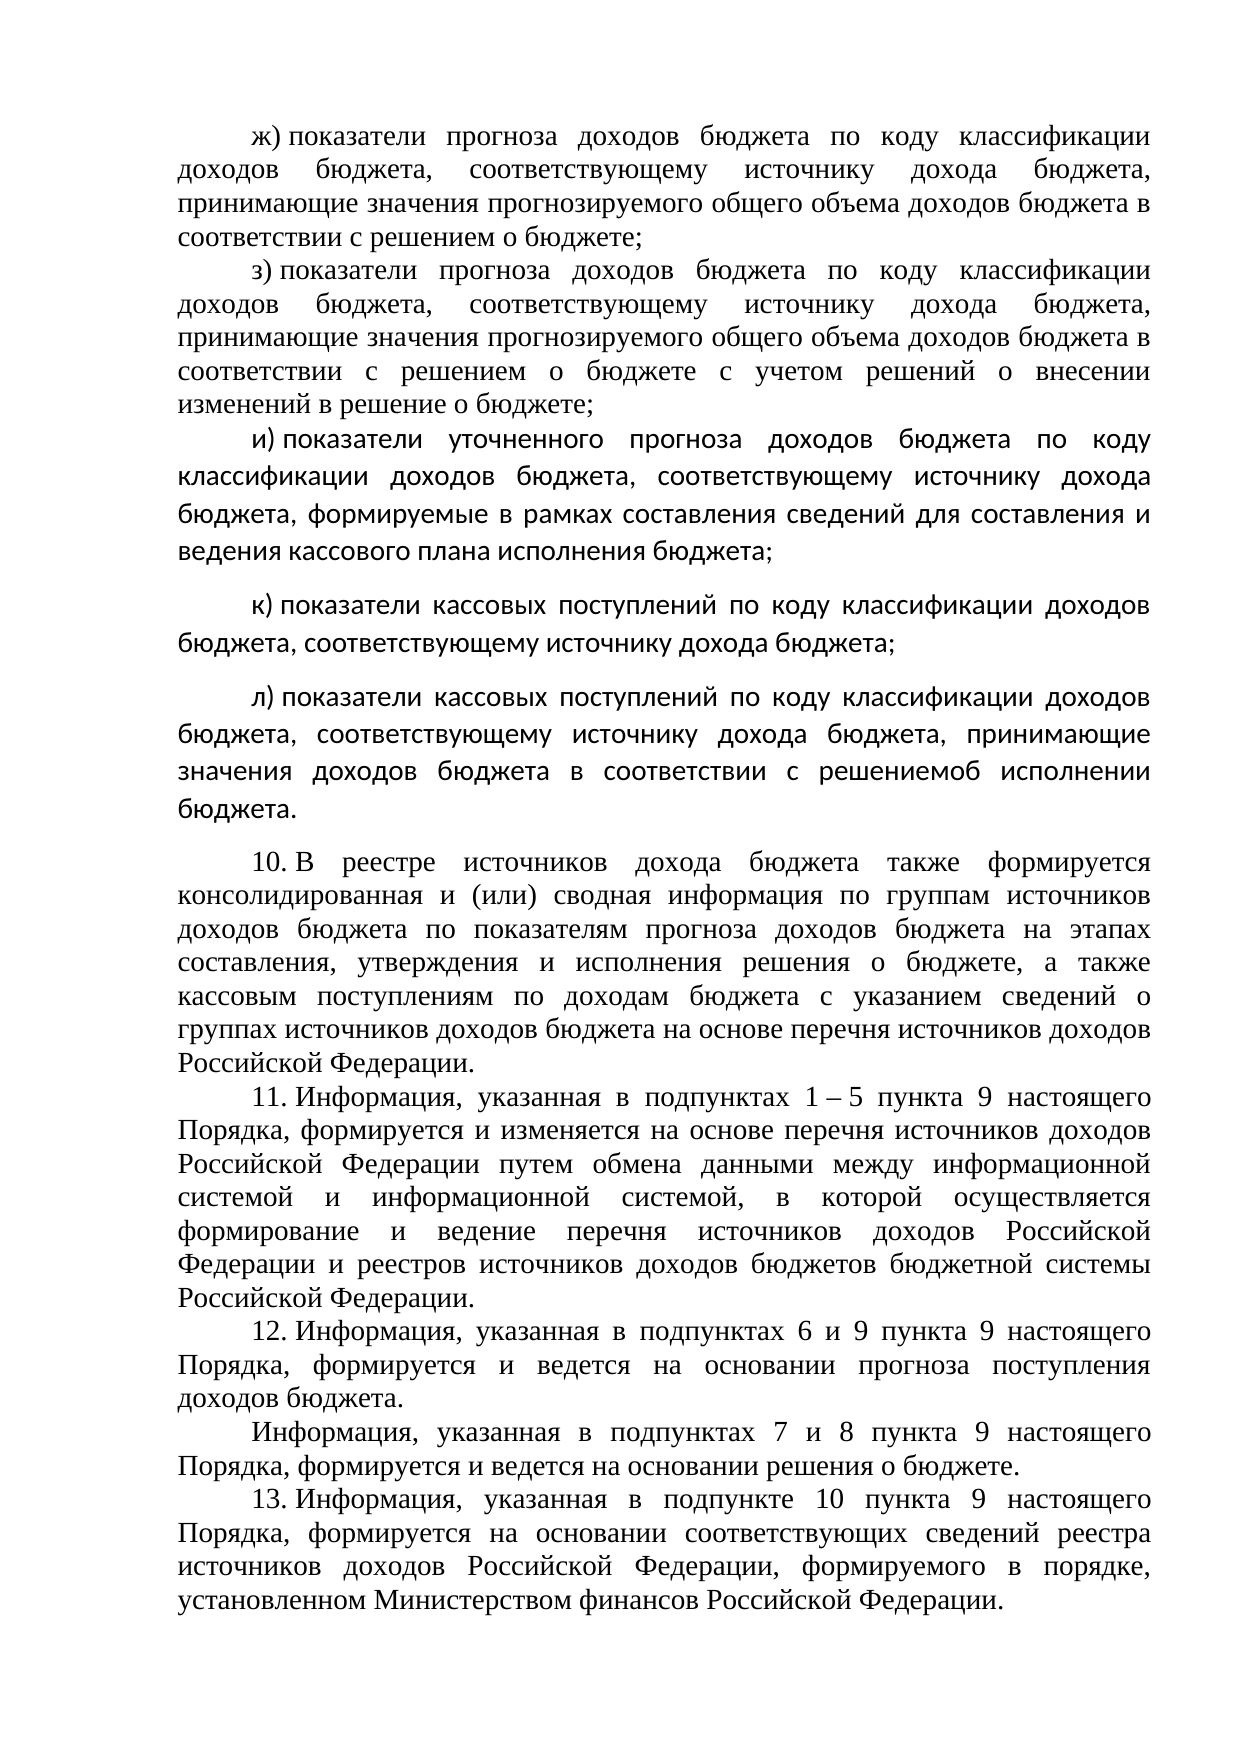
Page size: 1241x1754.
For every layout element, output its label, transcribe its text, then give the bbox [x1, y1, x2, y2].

text з) показатели прогноза доходов бюджета по коду классификации доходов бюджета, соответствующему источнику дохода бюджета, принимающие значения прогнозируемого общего объема доходов бюджета в соответствии с решением о бюджете с учетом решений о внесении изменений в решение о бюджете; [177, 252, 1152, 420]
text 12. Информация, указанная в подпунктах 6 и 9 пункта 9 настоящего Порядка, формируется и ведется на основании прогноза поступления доходов бюджета. [177, 1313, 1152, 1414]
text 11. Информация, указанная в подпунктах 1 – 5 пункта 9 настоящего Порядка, формируется и изменяется на основе перечня источников доходов Российской Федерации путем обмена данными между информационной системой и информационной системой, в которой осуществляется формирование и ведение перечня источников доходов Российской Федерации и реестров источников доходов бюджетов бюджетной системы Российской Федерации. [177, 1079, 1152, 1313]
text 10. В реестре источников дохода бюджета также формируется консолидированная и (или) сводная информация по группам источников доходов бюджета по показателям прогноза доходов бюджета на этапах составления, утверждения и исполнения решения о бюджете, а также кассовым поступлениям по доходам бюджета с указанием сведений о группах источников доходов бюджета на основе перечня источников доходов Российской Федерации. [177, 844, 1152, 1079]
text Информация, указанная в подпунктах 7 и 8 пункта 9 настоящего Порядка, формируется и ведется на основании решения о бюджете. [177, 1414, 1152, 1481]
text к) показатели кассовых поступлений по коду классификации доходов бюджета, соответствующему источнику дохода бюджета; [177, 586, 1152, 659]
text 13. Информация, указанная в подпункте 10 пункта 9 настоящего Порядка, формируется на основании соответствующих сведений реестра источников доходов Российской Федерации, формируемого в порядке, установленном Министерством финансов Российской Федерации. [177, 1481, 1152, 1615]
text и) показатели уточненного прогноза доходов бюджета по коду классификации доходов бюджета, соответствующему источнику дохода бюджета, формируемые в рамках составления сведений для составления и ведения кассового плана исполнения бюджета; [177, 420, 1152, 568]
text ж) показатели прогноза доходов бюджета по коду классификации доходов бюджета, соответствующему источнику дохода бюджета, принимающие значения прогнозируемого общего объема доходов бюджета в соответствии с решением о бюджете; [177, 118, 1152, 252]
text л) показатели кассовых поступлений по коду классификации доходов бюджета, соответствующему источнику дохода бюджета, принимающие значения доходов бюджета в соответствии с решениемоб исполнении бюджета. [177, 678, 1152, 826]
